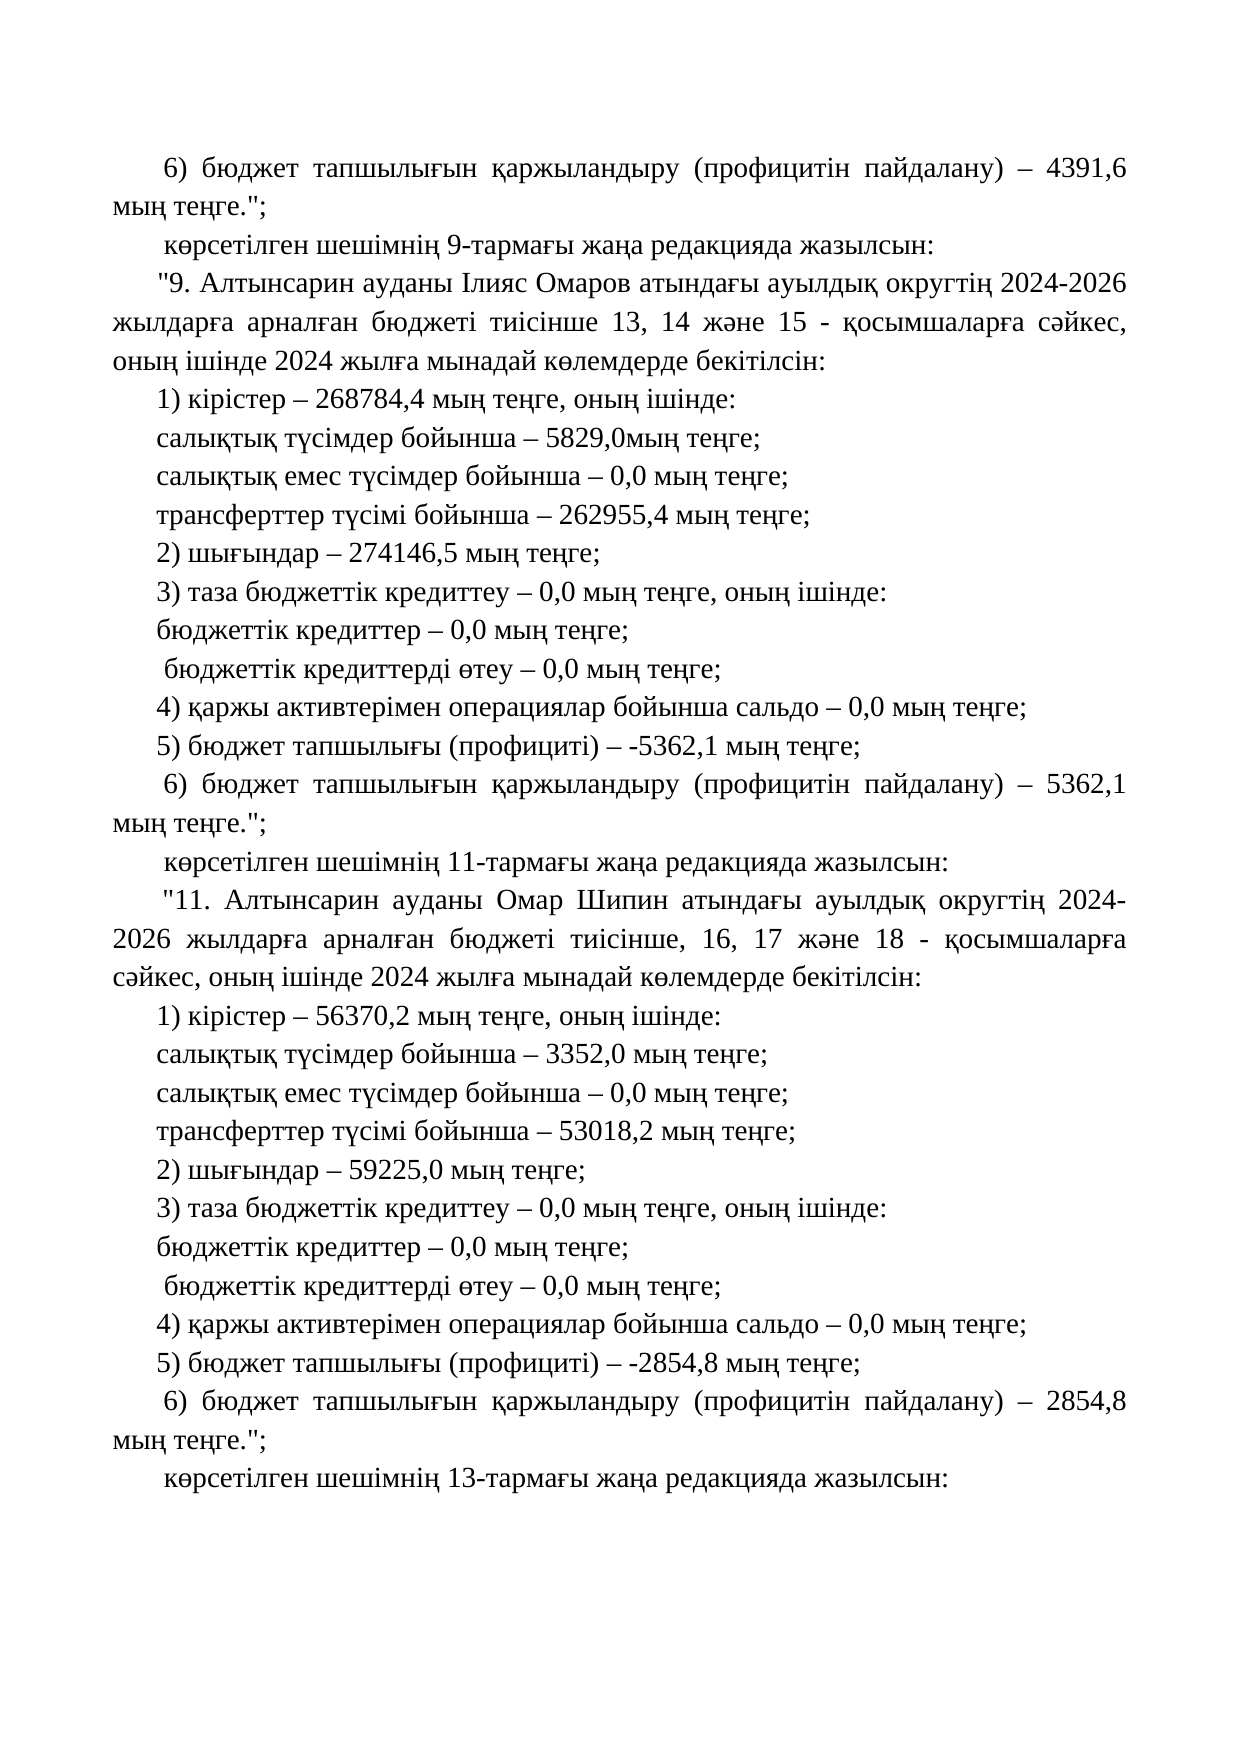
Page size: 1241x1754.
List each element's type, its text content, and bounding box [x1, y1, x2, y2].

text 1) кірістер – 56370,2 мың теңге, оның ішінде: [112, 998, 1128, 1031]
text бюджеттік кредиттерді өтеу – 0,0 мың теңге; [112, 1268, 1128, 1301]
text "9. Алтынсарин ауданы Ілияс Омаров атындағы ауылдық округтің 2024-2026 жылдарға арналған бюджеті тиісінше 13, 14 және 15 - қосымшаларға сәйкес, оның ішінде 2024 жылға мынадай көлемдерде бекітілсін: [112, 266, 1128, 376]
text көрсетілген шешімнің 9-тармағы жаңа редакцияда жазылсын: [112, 227, 1128, 261]
text 5) бюджет тапшылығы (профициті) – -5362,1 мың теңге; [112, 728, 1128, 762]
text салықтық емес түсімдер бойынша – 0,0 мың теңге; [112, 1075, 1128, 1108]
text трансферттер түсімі бойынша – 53018,2 мың теңге; [112, 1113, 1128, 1147]
text 6) бюджет тапшылығын қаржыландыру (профицитін пайдалану) – 4391,6 мың теңге."; [112, 150, 1128, 222]
text салықтық түсімдер бойынша – 5829,0мың теңге; [112, 420, 1128, 453]
text салықтық емес түсімдер бойынша – 0,0 мың теңге; [112, 458, 1128, 492]
text 6) бюджет тапшылығын қаржыландыру (профицитін пайдалану) – 2854,8 мың теңге."; [112, 1383, 1128, 1455]
text салықтық түсімдер бойынша – 3352,0 мың теңге; [112, 1036, 1128, 1070]
text көрсетілген шешімнің 11-тармағы жаңа редакцияда жазылсын: [112, 844, 1128, 877]
text 3) таза бюджеттік кредиттеу – 0,0 мың теңге, оның ішінде: [112, 1191, 1128, 1224]
text "11. Алтынсарин ауданы Омар Шипин атындағы ауылдық округтің 2024-2026 жылдарға арналған бюджеті тиісінше, 16, 17 және 18 - қосымшаларға сәйкес, оның ішінде 2024 жылға мынадай көлемдерде бекітілсін: [112, 882, 1128, 993]
text 2) шығындар – 59225,0 мың теңге; [112, 1152, 1128, 1186]
text 3) таза бюджеттік кредиттеу – 0,0 мың теңге, оның ішінде: [112, 574, 1128, 607]
text 2) шығындар – 274146,5 мың теңге; [112, 535, 1128, 569]
text көрсетілген шешімнің 13-тармағы жаңа редакцияда жазылсын: [112, 1460, 1128, 1494]
text 5) бюджет тапшылығы (профициті) – -2854,8 мың теңге; [112, 1345, 1128, 1378]
text бюджеттік кредиттер – 0,0 мың теңге; [112, 1229, 1128, 1263]
text бюджеттік кредиттер – 0,0 мың теңге; [112, 612, 1128, 646]
text 6) бюджет тапшылығын қаржыландыру (профицитін пайдалану) – 5362,1 мың теңге."; [112, 767, 1128, 839]
text бюджеттік кредиттерді өтеу – 0,0 мың теңге; [112, 651, 1128, 684]
text трансферттер түсімі бойынша – 262955,4 мың теңге; [112, 497, 1128, 530]
text 4) қаржы активтерімен операциялар бойынша сальдо – 0,0 мың теңге; [112, 689, 1128, 723]
text 4) қаржы активтерімен операциялар бойынша сальдо – 0,0 мың теңге; [112, 1306, 1128, 1340]
text 1) кірістер – 268784,4 мың теңге, оның ішінде: [112, 381, 1128, 415]
